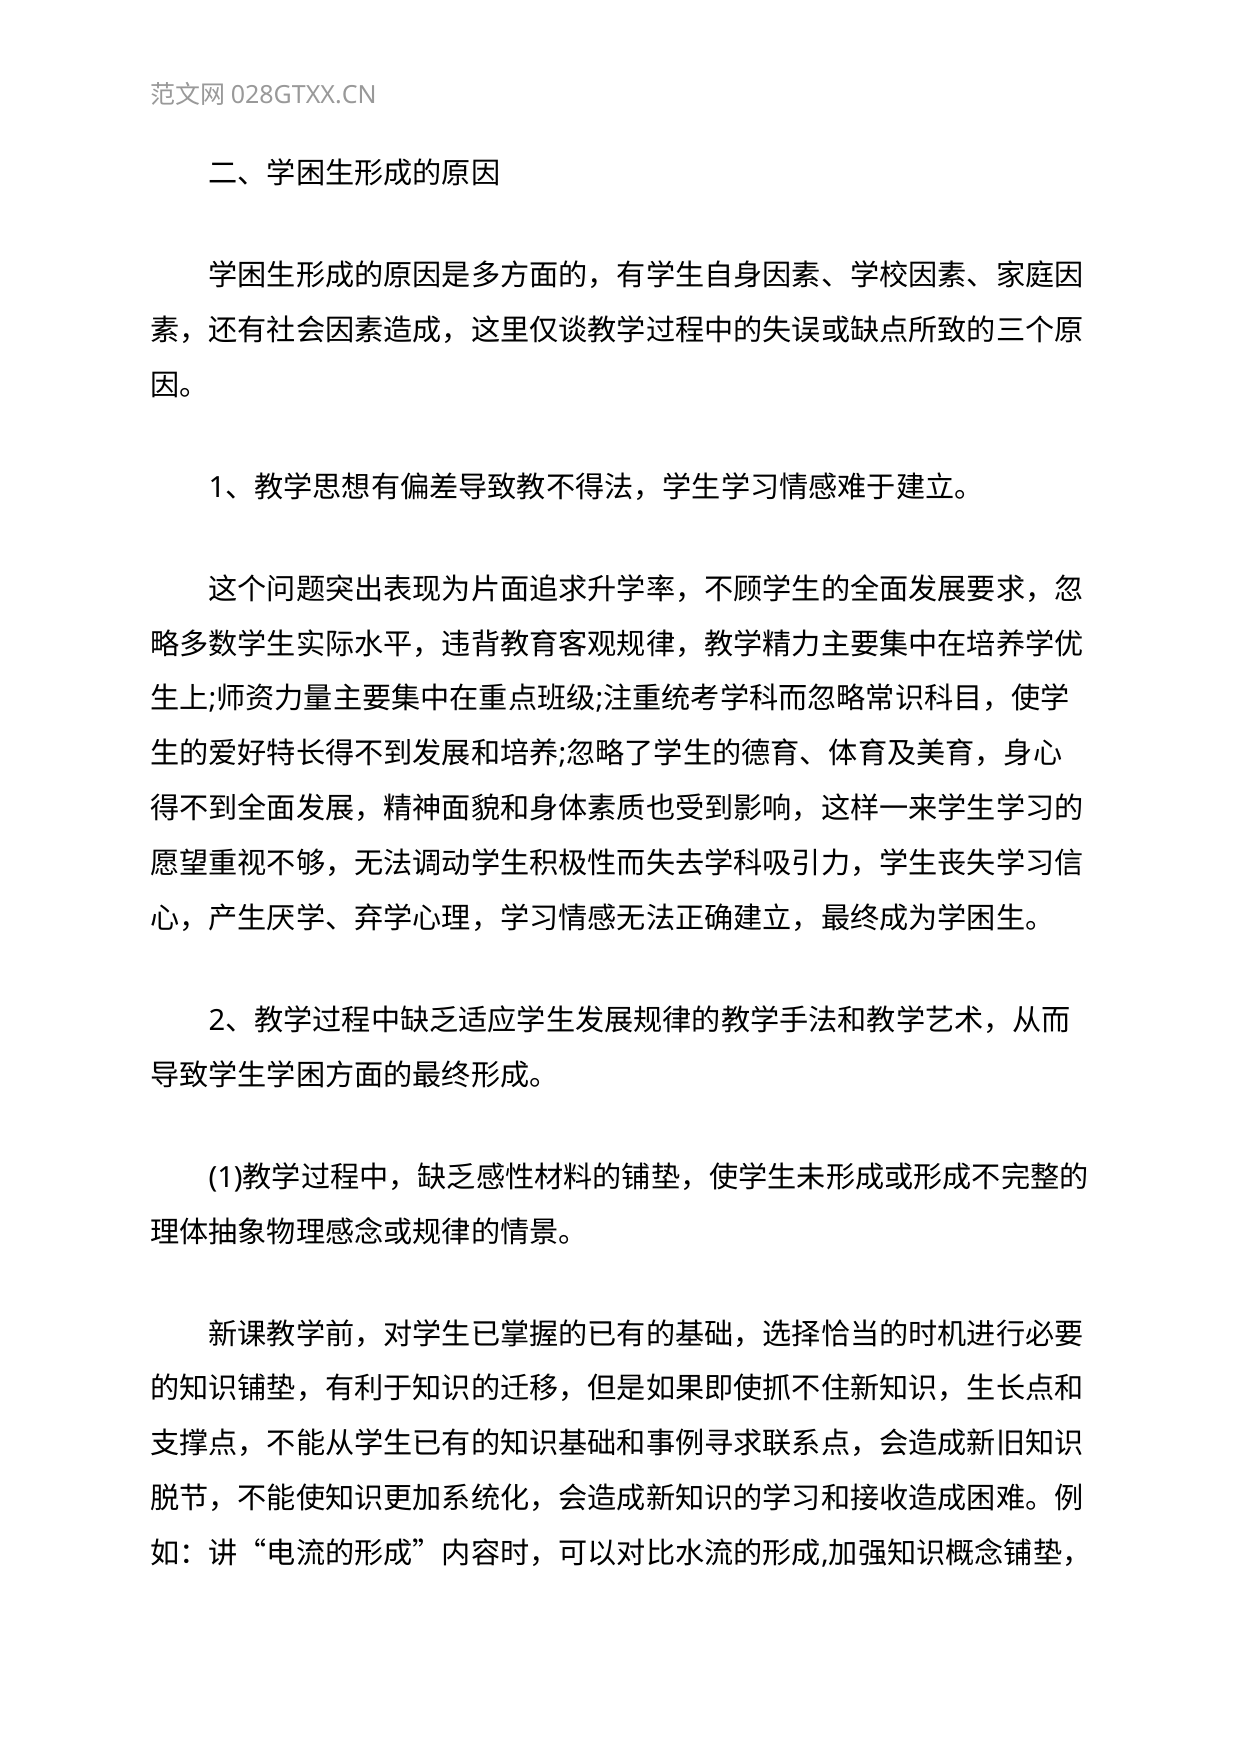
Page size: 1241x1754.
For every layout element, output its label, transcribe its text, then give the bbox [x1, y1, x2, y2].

text 学困生形成的原因是多方面的，有学生自身因素、学校因素、家庭因素，还有社会因素造成，这里仅谈教学过程中的失误或缺点所致的三个原因。 [150, 252, 1090, 404]
text 这个问题突出表现为片面追求升学率，不顾学生的全面发展要求，忽略多数学生实际水平，违背教育客观规律，教学精力主要集中在培养学优生上;师资力量主要集中在重点班级;注重统考学科而忽略常识科目，使学生的爱好特长得不到发展和培养;忽略了学生的德育、体育及美育，身心得不到全面发展，精神面貌和身体素质也受到影响，这样一来学生学习的愿望重视不够，无法调动学生积极性而失去学科吸引力，学生丧失学习信心，产生厌学、弃学心理，学习情感无法正确建立，最终成为学困生。 [150, 565, 1090, 937]
text 二、学困生形成的原因 [150, 150, 1090, 192]
text (1)教学过程中，缺乏感性材料的铺垫，使学生未形成或形成不完整的理体抽象物理感念或规律的情景。 [150, 1153, 1090, 1251]
text 1、教学思想有偏差导致教不得法，学生学习情感难于建立。 [150, 463, 1090, 506]
text 2、教学过程中缺乏适应学生发展规律的教学手法和教学艺术，从而导致学生学困方面的最终形成。 [150, 997, 1090, 1094]
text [150, 1310, 1090, 1572]
